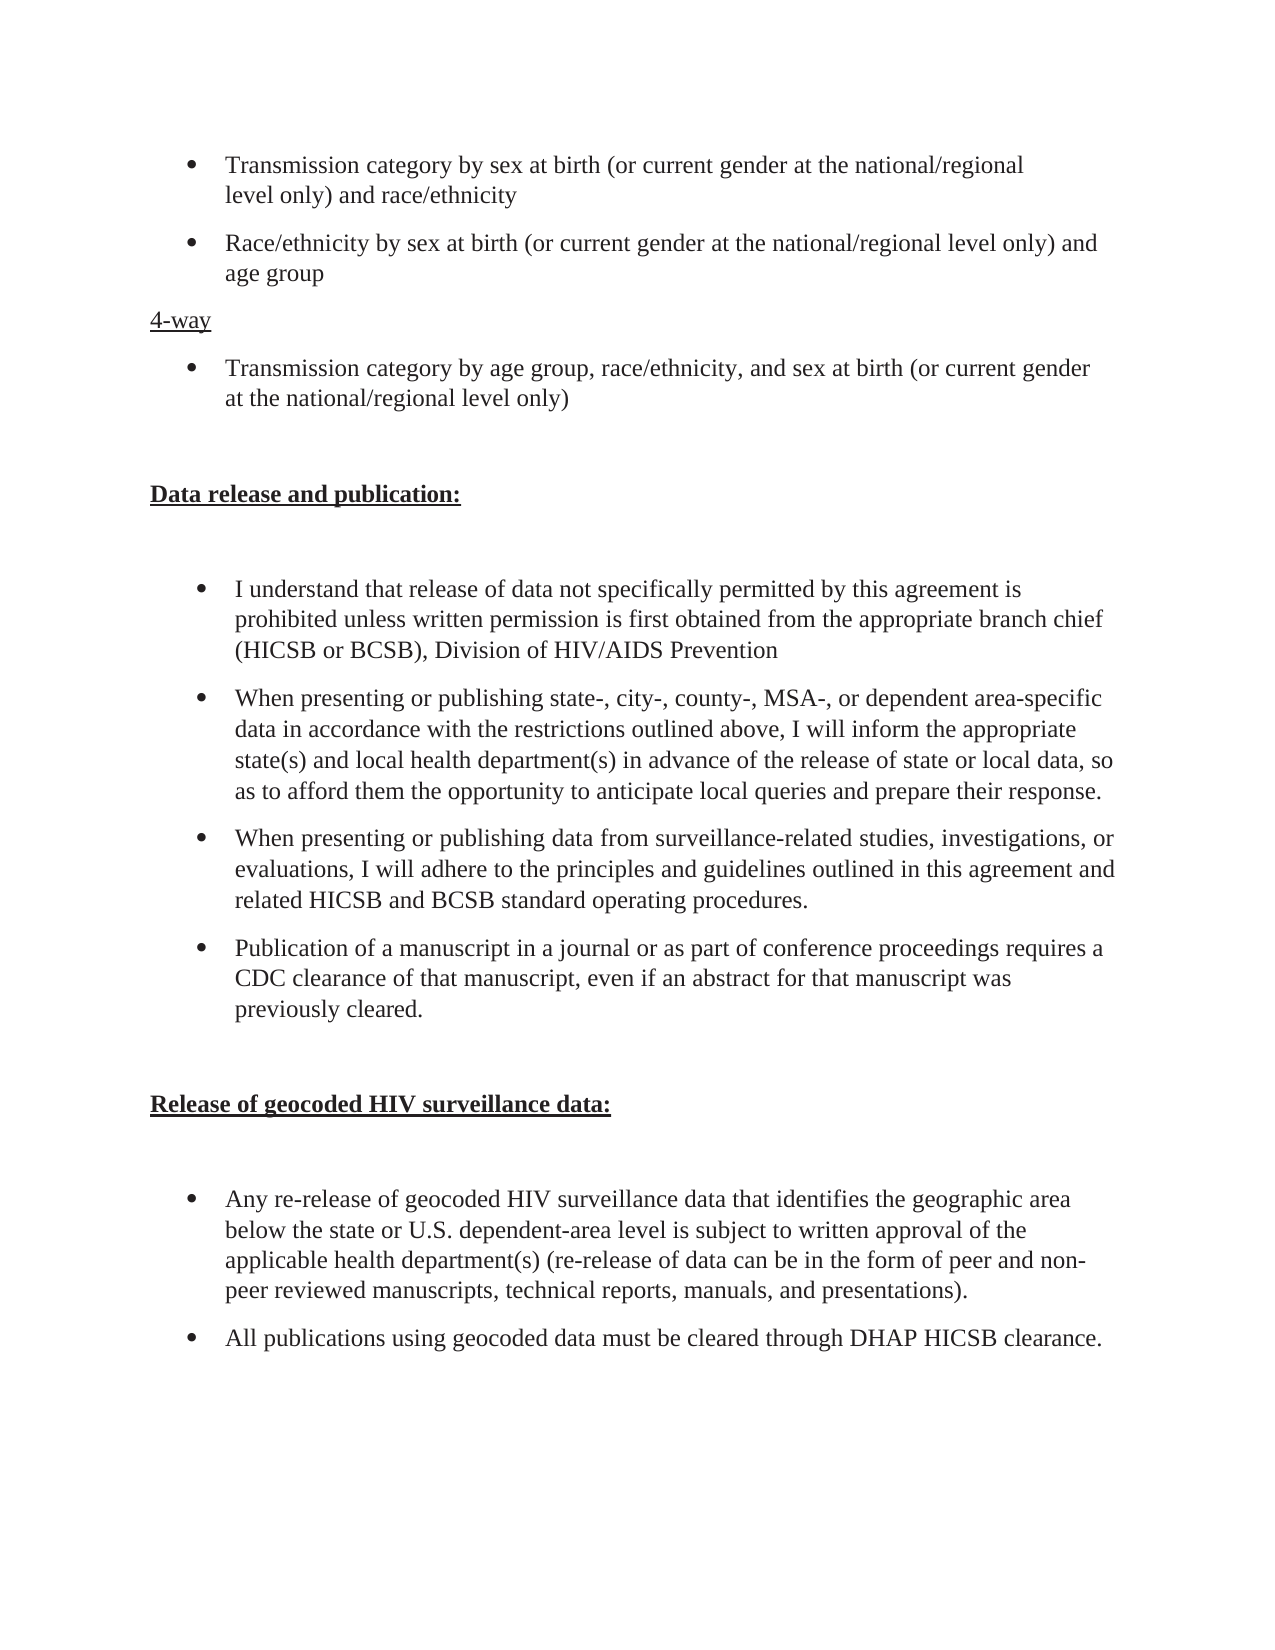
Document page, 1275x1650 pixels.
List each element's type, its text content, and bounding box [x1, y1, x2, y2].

list Any re-release of geocoded HIV surveillance data that identifies the geographic area below the state or U.S. dependent-area level is subject to written approval of the applicable health department(s) (re-release of data can be in the form of peer and non- peer reviewed manuscripts, technical reports, manuals, and presentations). [187, 1184, 1086, 1304]
text 4-way [150, 305, 1137, 334]
subtitle Release of geocoded HIV surveillance data: [150, 1089, 1137, 1118]
list Race/ethnicity by sex at birth (or current gender at the national/regional level only) and age group [187, 228, 1098, 287]
list Transmission category by sex at birth (or current gender at the national/regional level only) and race/ethnicity [187, 150, 1079, 209]
list When presenting or publishing state-, city-, county-, MSA-, or dependent area-specific data in accordance with the restrictions outlined above, I will inform the appropriate state(s) and local health department(s) in advance of the release of state or local data, so as to afford them the opportunity to anticipate local queries and prepare their response. [197, 683, 1114, 804]
subtitle Data release and publication: [150, 479, 1137, 507]
list All publications using geocoded data must be cleared through DHAP HICSB clearance. [187, 1323, 1137, 1352]
list When presenting or publishing data from surveillance-related studies, investigations, or evaluations, I will adhere to the principles and guidelines outlined in this agreement and related HICSB and BCSB standard operating procedures. [197, 823, 1115, 914]
list Transmission category by age group, race/ethnicity, and sex at birth (or current gender at the national/regional level only) [187, 353, 1114, 412]
list Publication of a manuscript in a journal or as part of conference proceedings requires a CDC clearance of that manuscript, even if an abstract for that manuscript was previously cleared. [197, 933, 1123, 1022]
list I understand that release of data not specifically permitted by this agreement is prohibited unless written permission is first obtained from the appropriate branch chief (HICSB or BCSB), Division of HIV/AIDS Prevention [197, 574, 1103, 664]
